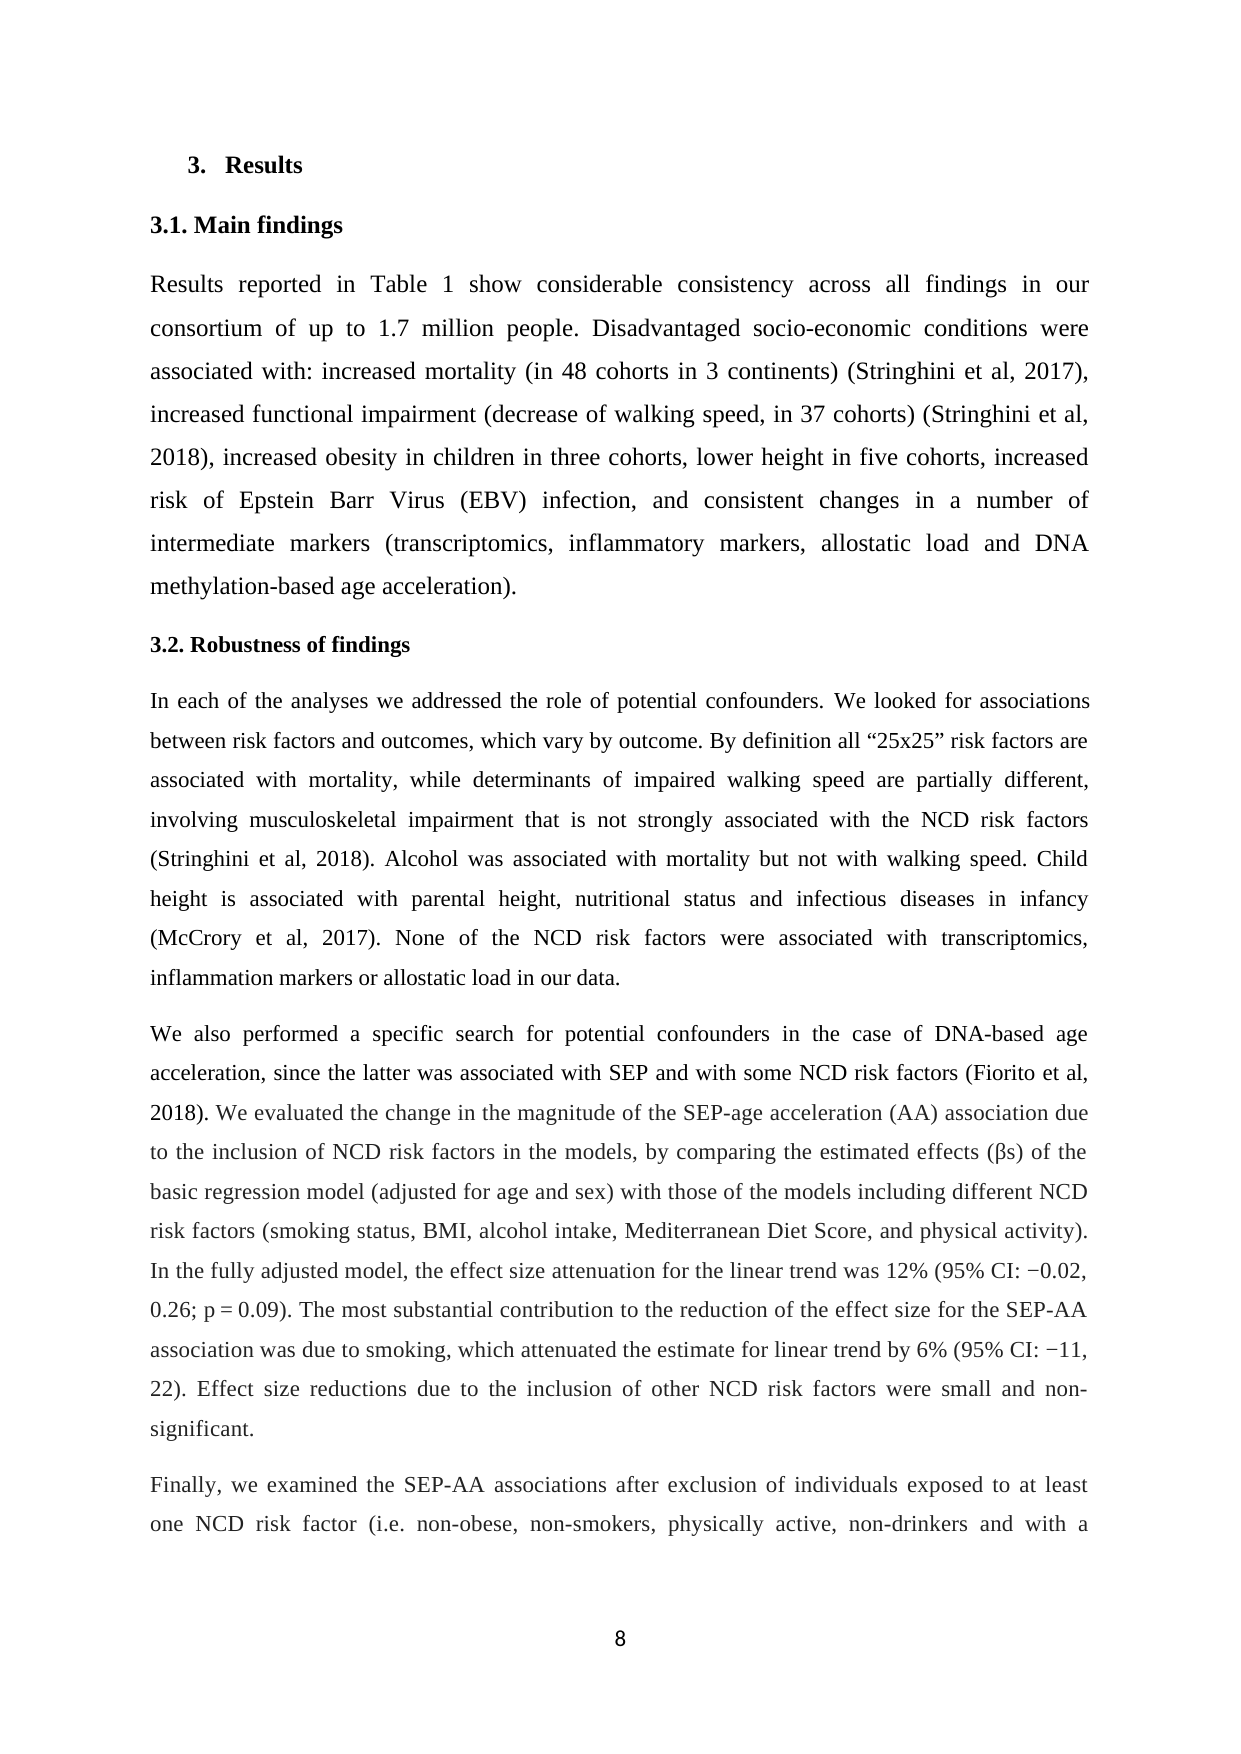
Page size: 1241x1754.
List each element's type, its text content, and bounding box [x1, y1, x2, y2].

text 3.1. Main findings [150, 210, 1090, 238]
list Results [187, 150, 1090, 179]
text Results reported in Table 1 show considerable consistency across all findings in our consortium of up to 1.7 million people. Disadvantaged socio-economic conditions were associated with: increased mortality (in 48 cohorts in 3 continents) (Stringhini et al, 2017), increased functional impairment (decrease of walking speed, in 37 cohorts) (Stringhini et al, 2018), increased obesity in children in three cohorts, lower height in five cohorts, increased risk of Epstein Barr Virus (EBV) infection, and consistent changes in a number of intermediate markers (transcriptomics, inflammatory markers, allostatic load and DNA methylation-based age acceleration). [150, 269, 1090, 600]
text In each of the analyses we addressed the role of potential confounders. We looked for associations between risk factors and outcomes, which vary by outcome. By definition all “25x25” risk factors are associated with mortality, while determinants of impaired walking speed are partially different, involving musculoskeletal impairment that is not strongly associated with the NCD risk factors (Stringhini et al, 2018). Alcohol was associated with mortality but not with walking speed. Child height is associated with parental height, nutritional status and infectious diseases in infancy (McCrory et al, 2017). None of the NCD risk factors were associated with transcriptomics, inflammation markers or allostatic load in our data. [150, 687, 1090, 990]
text We also performed a specific search for potential confounders in the case of DNA-based age acceleration, since the latter was associated with SEP and with some NCD risk factors (Fiorito et al, 2018). We evaluated the change in the magnitude of the SEP-age acceleration (AA) association due to the inclusion of NCD risk factors in the models, by comparing the estimated effects (βs) of the basic regression model (adjusted for age and sex) with those of the models including different NCD risk factors (smoking status, BMI, alcohol intake, Mediterranean Diet Score, and physical activity). In the fully adjusted model, the effect size attenuation for the linear trend was 12% (95% CI: −0.02, 0.26; p = 0.09). The most substantial contribution to the reduction of the effect size for the SEP-AA association was due to smoking, which attenuated the estimate for linear trend by 6% (95% CI: −11, 22). Effect size reductions due to the inclusion of other NCD risk factors were small and non-significant. [150, 1020, 1090, 1441]
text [150, 1471, 1090, 1537]
text 3.2. Robustness of findings [150, 631, 1090, 658]
